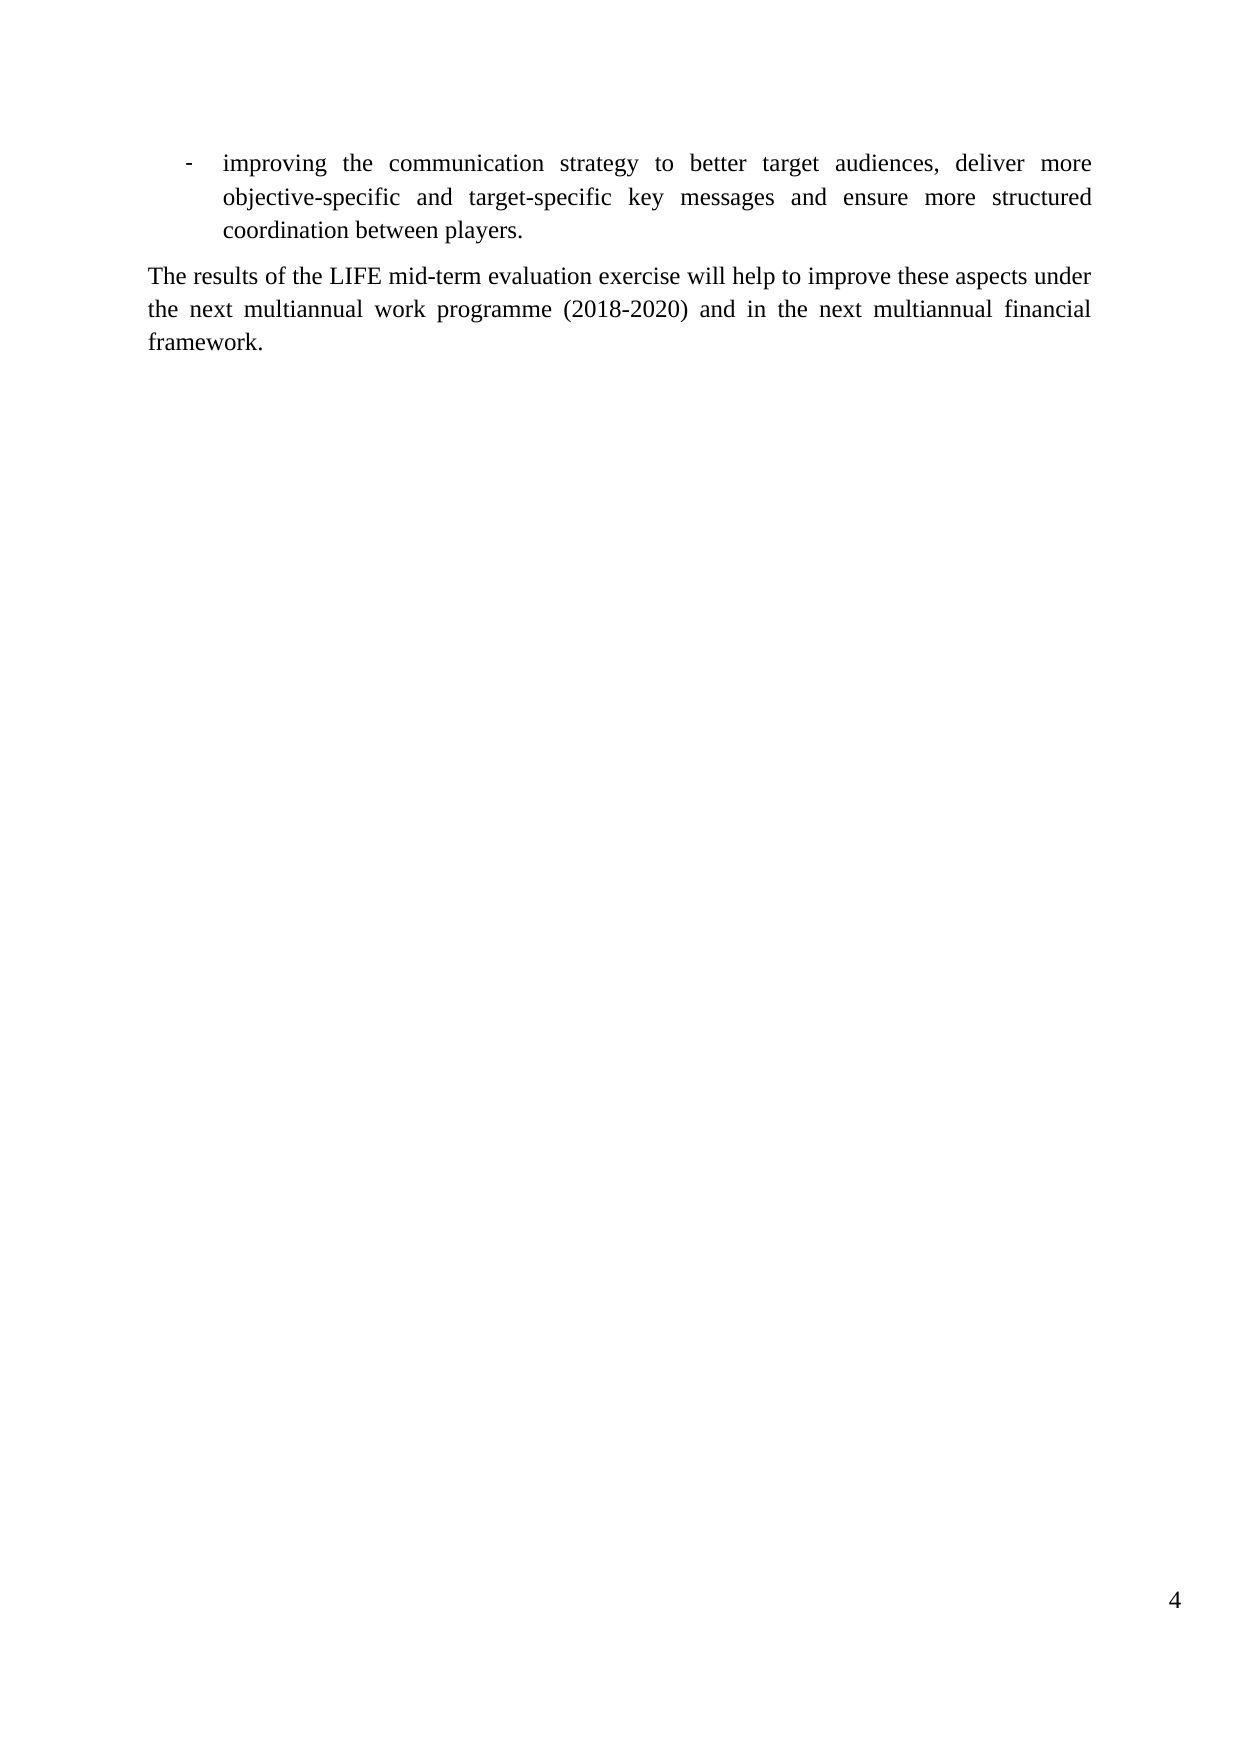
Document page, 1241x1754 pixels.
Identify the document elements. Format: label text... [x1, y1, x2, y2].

text The results of the LIFE mid-term evaluation exercise will help to improve these aspects under the next multiannual work programme (2018-2020) and in the next multiannual financial framework. [148, 261, 1093, 356]
list improving the communication strategy to better target audiences, deliver more objective-specific and target-specific key messages and ensure more structured coordination between players. [185, 148, 1093, 244]
